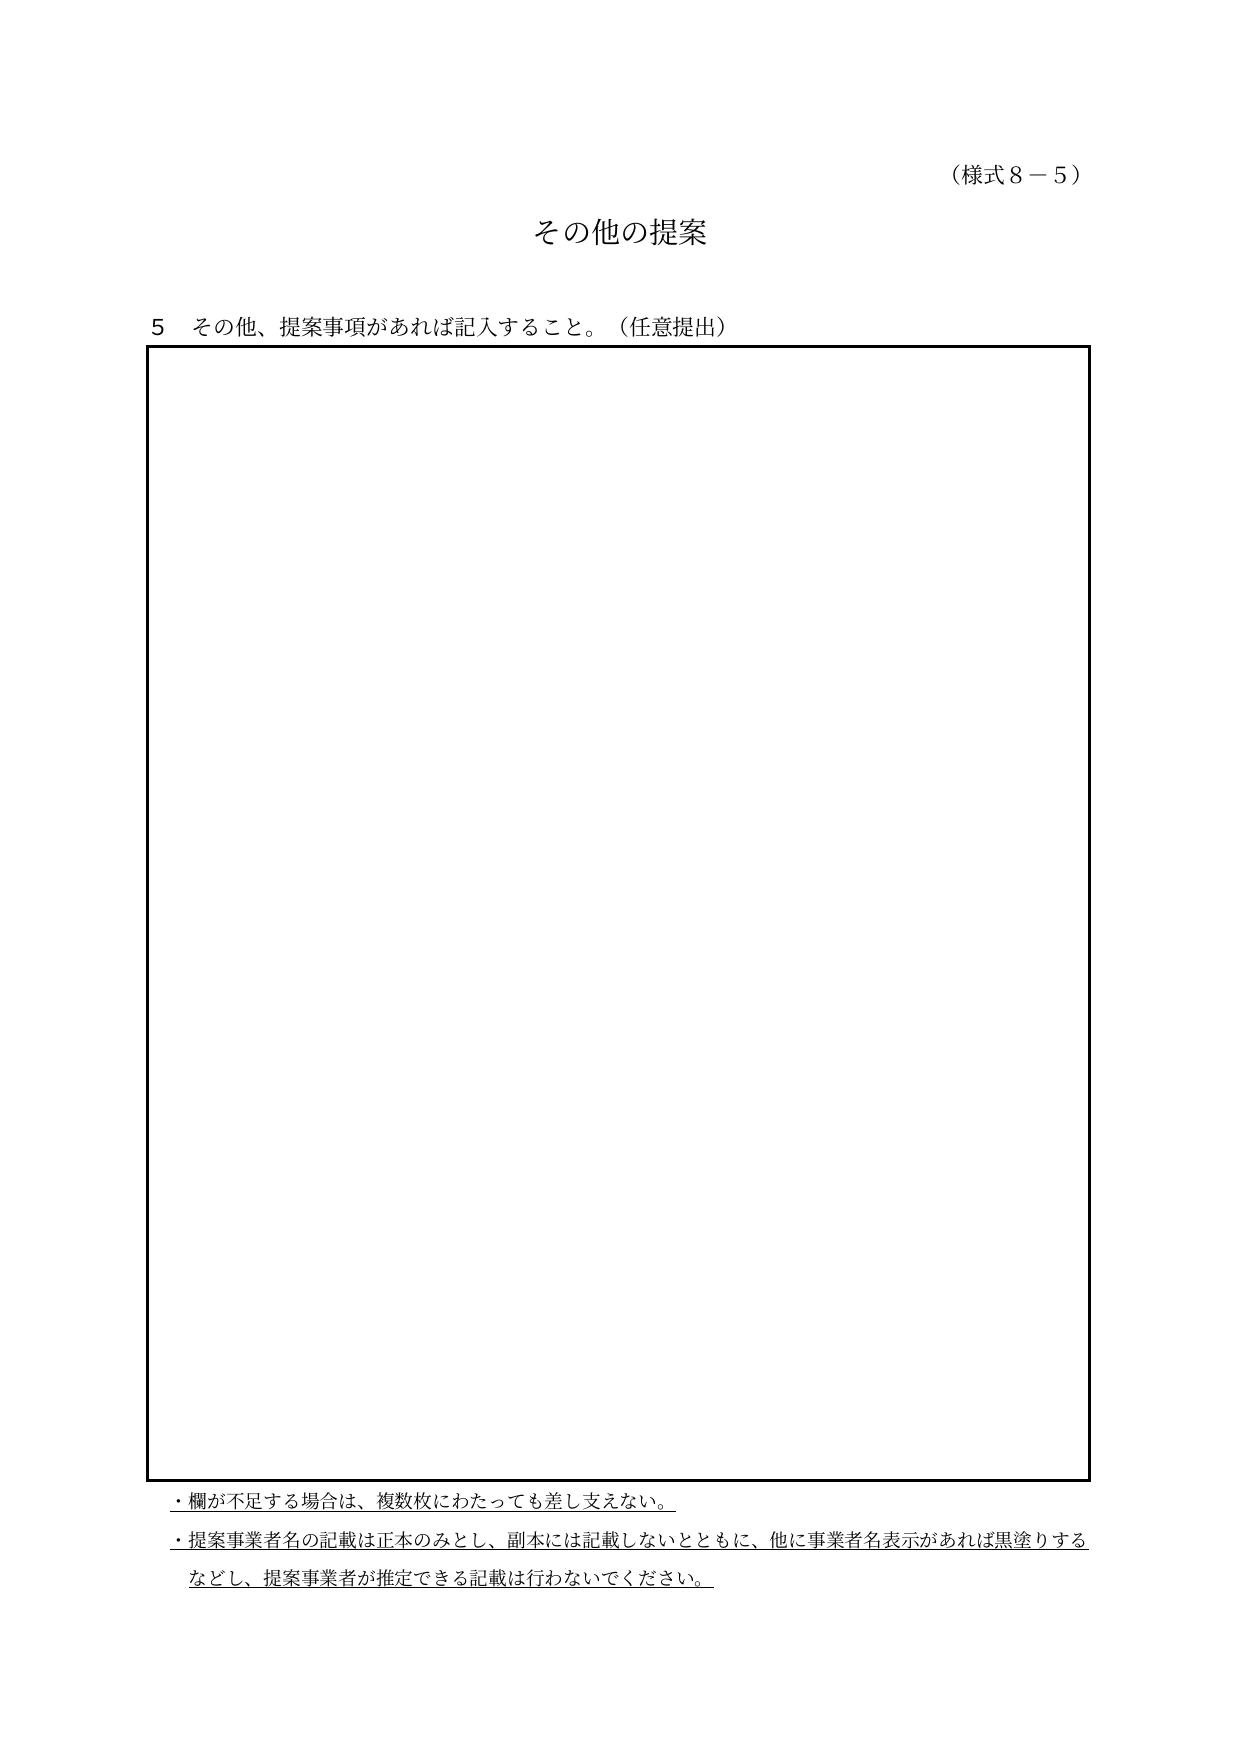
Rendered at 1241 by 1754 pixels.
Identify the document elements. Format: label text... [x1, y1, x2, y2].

text （様式８－５） [148, 155, 1092, 193]
text その他の提案 [148, 193, 1092, 269]
text ５ その他、提案事項があれば記入すること。（任意提出） [148, 307, 1092, 345]
text ・提案事業者名の記載は正本のみとし、副本には記載しないとともに、他に事業者名表示があれば黒塗りするなどし、提案事業者が推定できる記載は行わないでください。 [169, 1520, 1092, 1596]
table_header [149, 348, 1088, 1479]
text ・欄が不足する場合は、複数枚にわたっても差し支えない。 [169, 1482, 1092, 1520]
